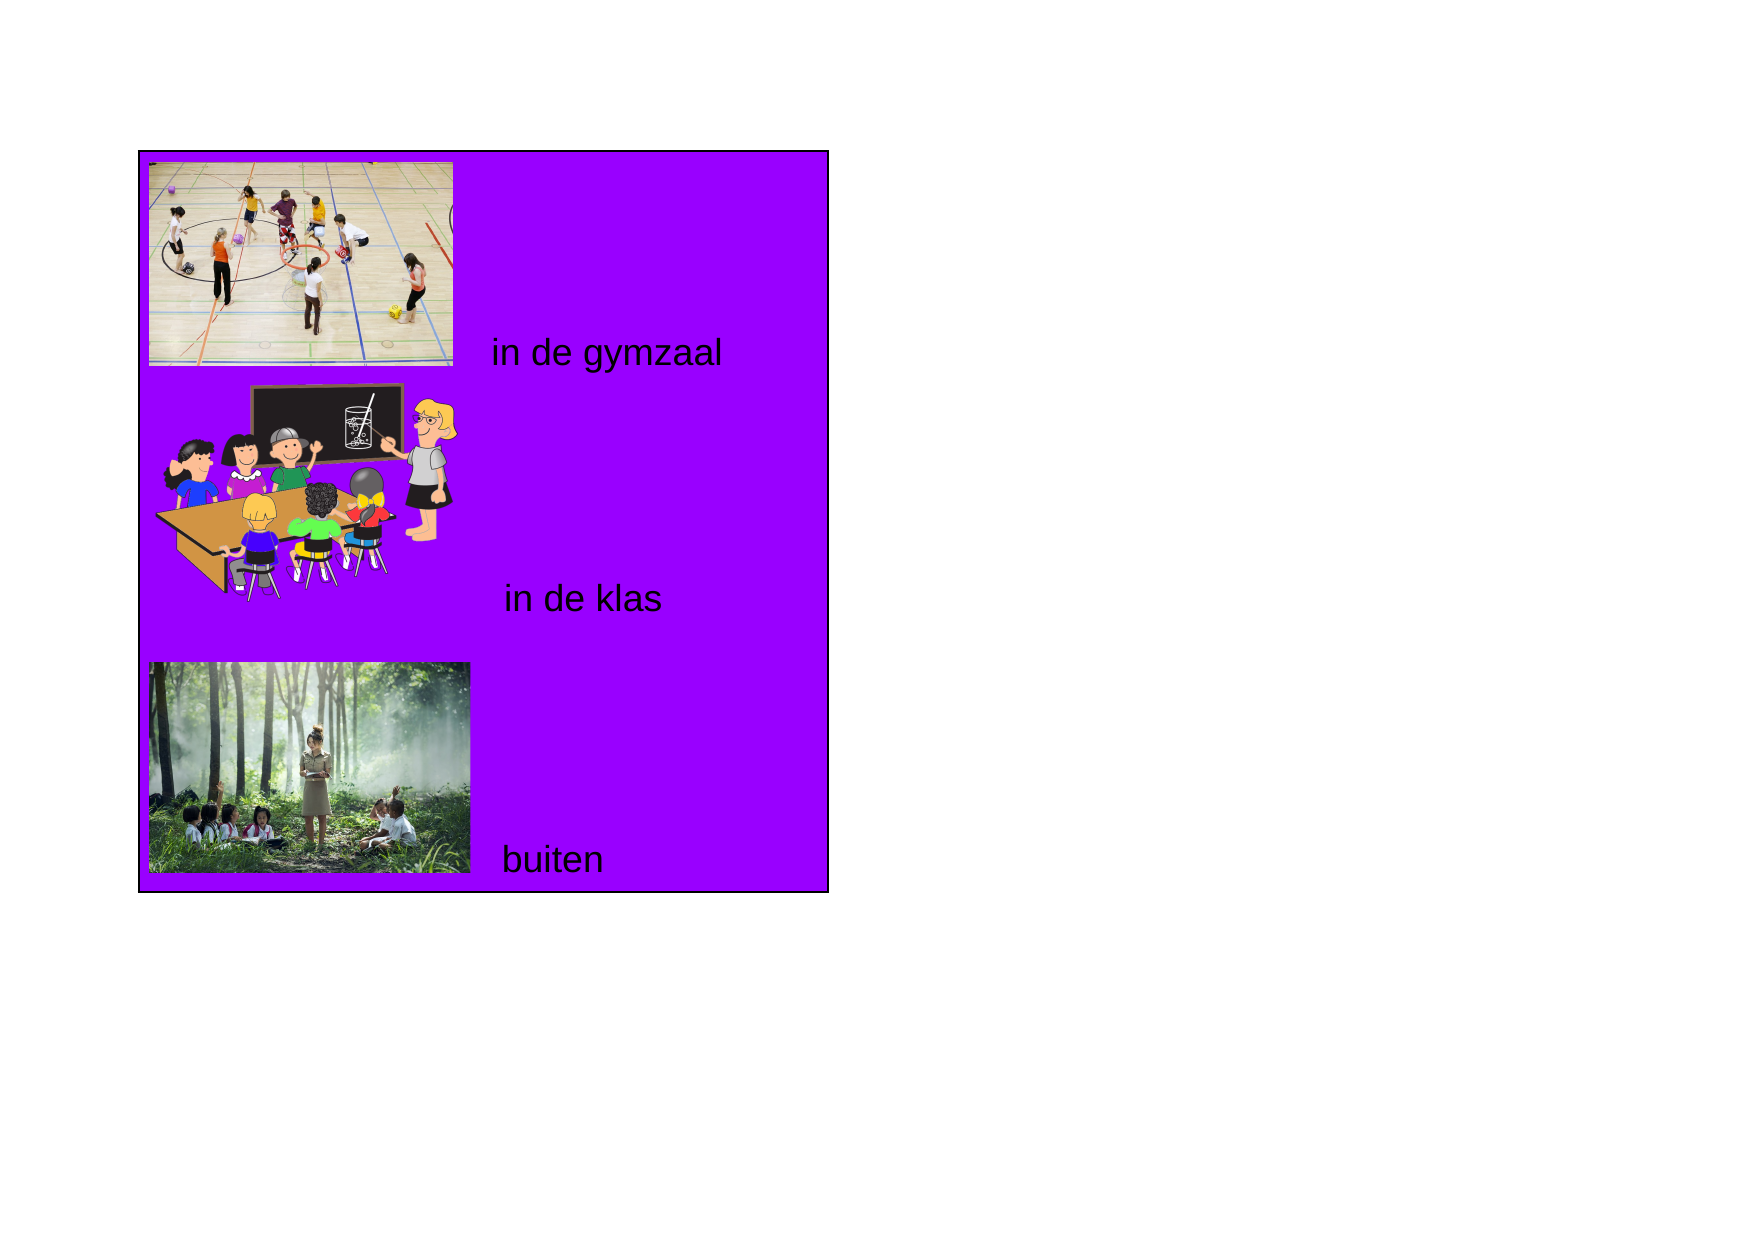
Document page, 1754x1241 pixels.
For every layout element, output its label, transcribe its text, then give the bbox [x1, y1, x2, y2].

picture [149, 662, 471, 873]
picture [149, 162, 453, 366]
table_header in de gymzaal in de klas buiten [140, 152, 827, 891]
picture [149, 373, 463, 612]
